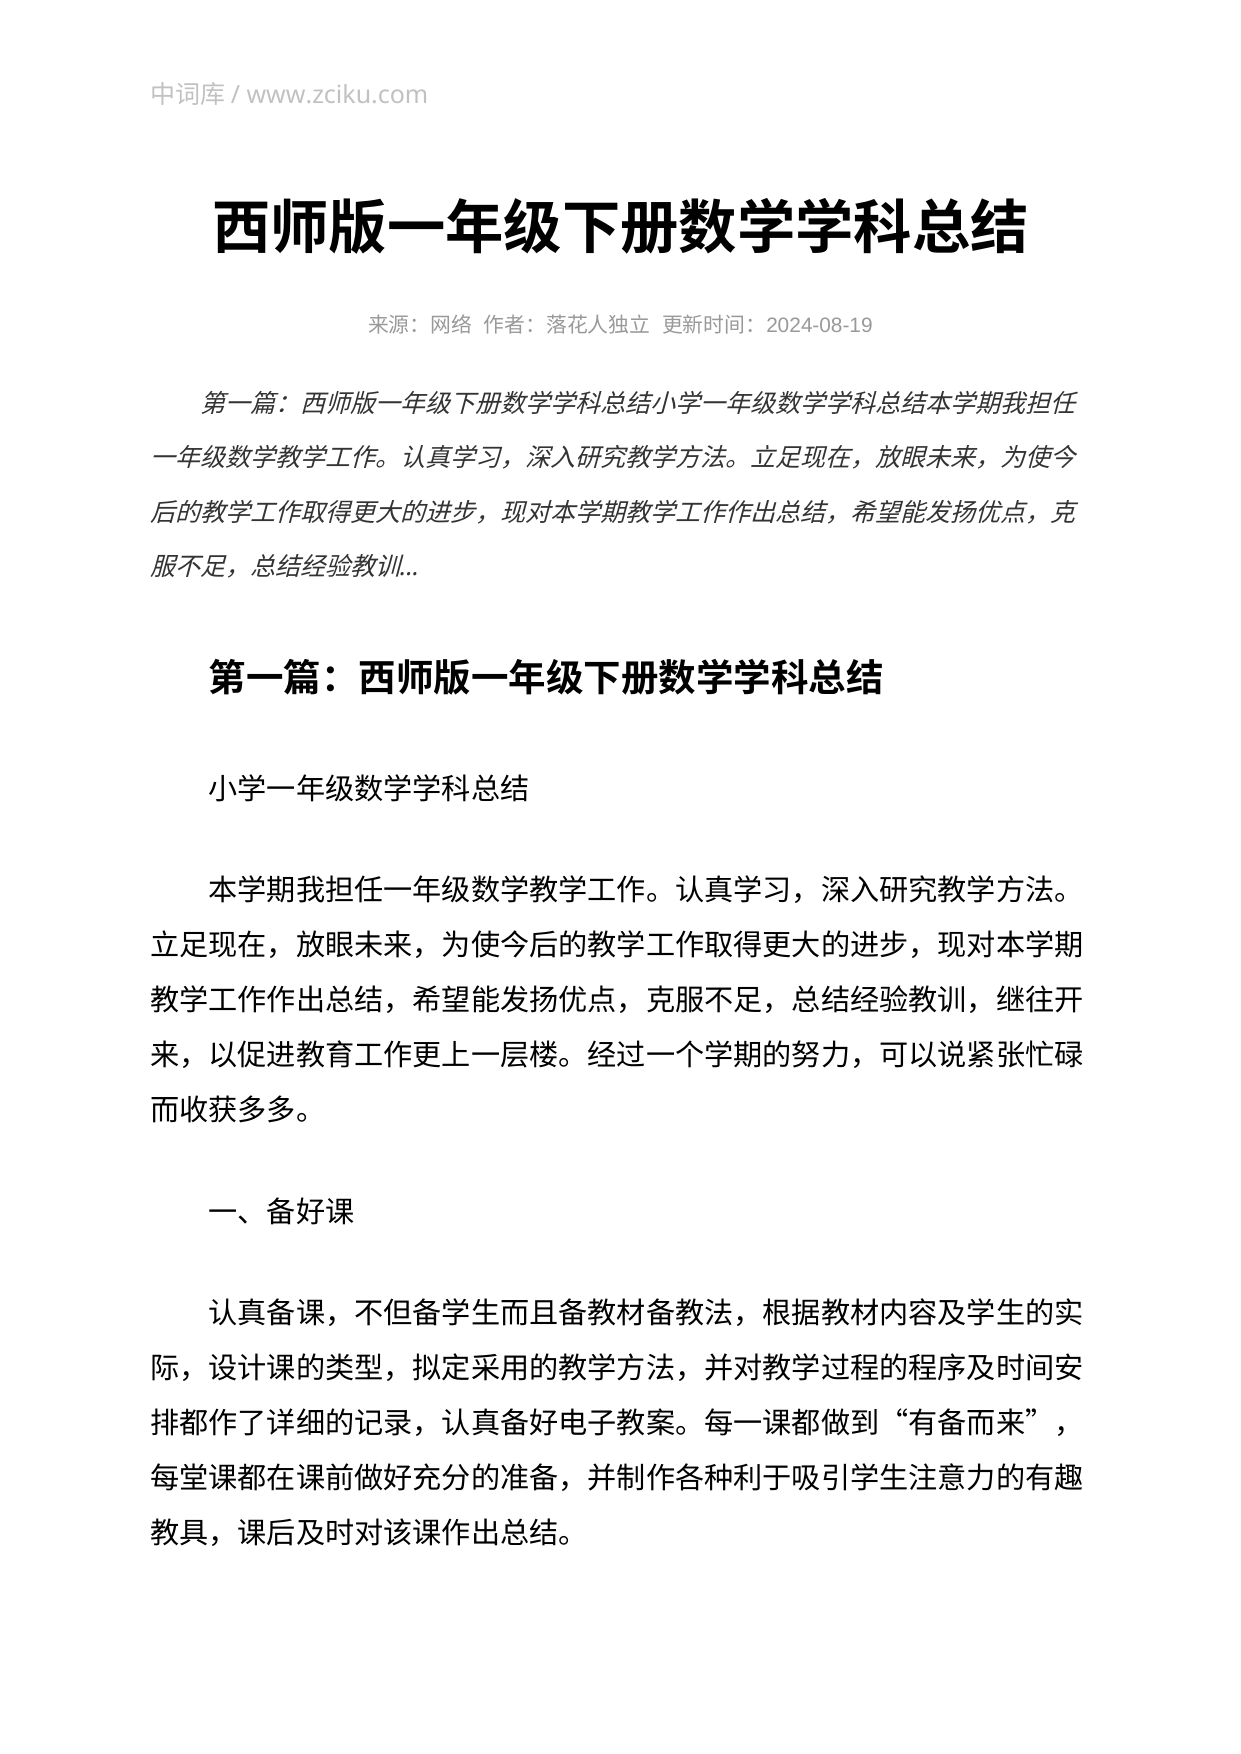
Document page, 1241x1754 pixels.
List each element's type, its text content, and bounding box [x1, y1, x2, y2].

text 一、备好课 [150, 1188, 1090, 1231]
text 来源：网络 作者：落花人独立 更新时间：2024-08-19 [150, 313, 1090, 337]
subtitle 西师版一年级下册数学学科总结 [150, 181, 1090, 266]
text 认真备课，不但备学生而且备教材备教法，根据教材内容及学生的实际，设计课的类型，拟定采用的教学方法，并对教学过程的程序及时间安排都作了详细的记录，认真备好电子教案。每一课都做到“有备而来”，每堂课都在课前做好充分的准备，并制作各种利于吸引学生注意力的有趣教具，课后及时对该课作出总结。 [150, 1290, 1090, 1552]
text 第一篇：西师版一年级下册数学学科总结 [150, 648, 1090, 702]
text 第一篇：西师版一年级下册数学学科总结小学一年级数学学科总结本学期我担任一年级数学教学工作。认真学习，深入研究教学方法。立足现在，放眼未来，为使今后的教学工作取得更大的进步，现对本学期教学工作作出总结，希望能发扬优点，克服不足，总结经验教训... [150, 383, 1090, 583]
text 小学一年级数学学科总结 [150, 765, 1090, 807]
text 本学期我担任一年级数学教学工作。认真学习，深入研究教学方法。立足现在，放眼未来，为使今后的教学工作取得更大的进步，现对本学期教学工作作出总结，希望能发扬优点，克服不足，总结经验教训，继往开来，以促进教育工作更上一层楼。经过一个学期的努力，可以说紧张忙碌而收获多多。 [150, 867, 1090, 1129]
